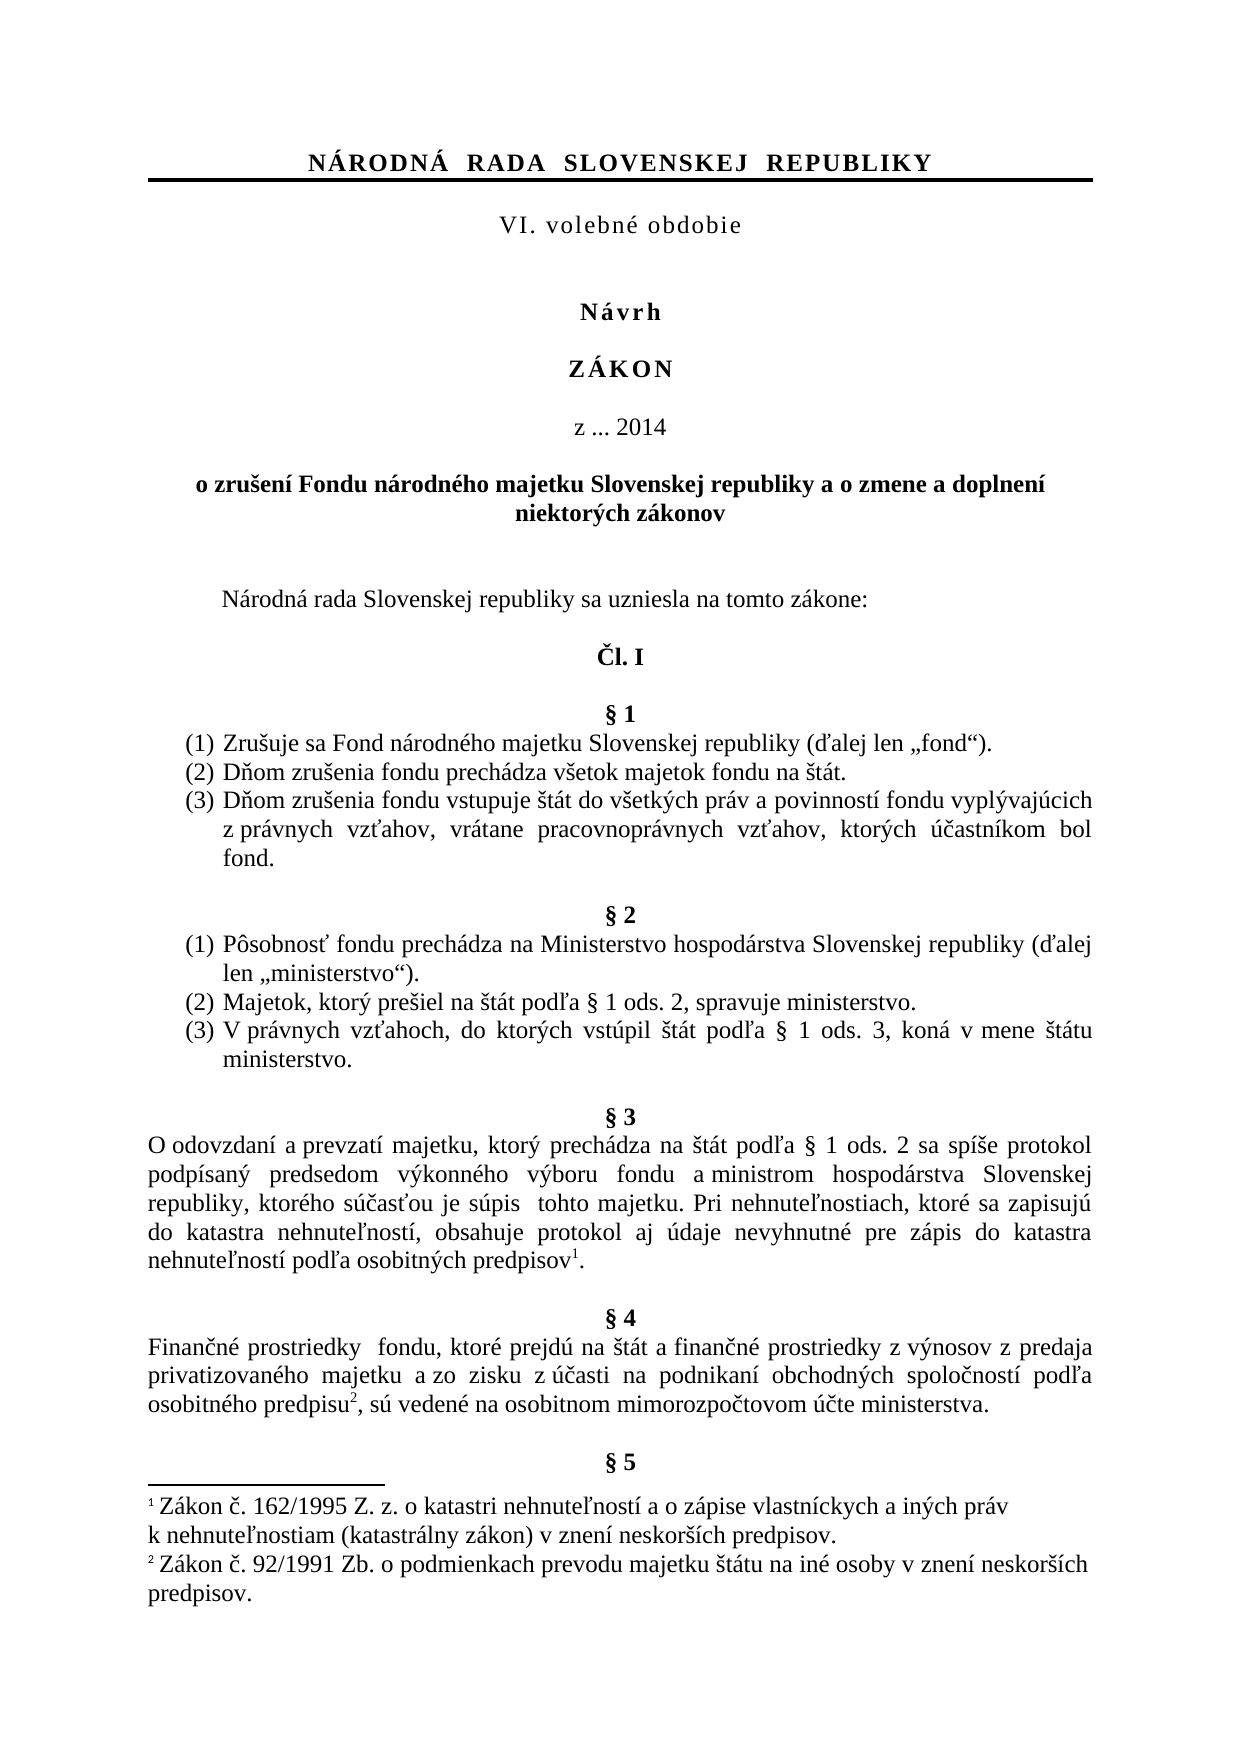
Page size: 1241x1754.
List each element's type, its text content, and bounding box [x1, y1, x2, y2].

list Dňom zrušenia fondu prechádza všetok majetok fondu na štát. [185, 757, 1093, 785]
list V právnych vzťahoch, do ktorých vstúpil štát podľa § 1 ods. 3, koná v mene štátu ministerstvo. [185, 1015, 1093, 1073]
text VI. volebné obdobie [148, 210, 1093, 239]
text z ... 2014 [148, 412, 1093, 440]
text NÁRODNÁ RADA SLOVENSKEJ REPUBLIKY [148, 148, 1093, 178]
text § 1 [148, 699, 1093, 728]
text O odovzdaní a prevzatí majetku, ktorý prechádza na štát podľa § 1 ods. 2 sa spíše protokol podpísaný predsedom výkonného výboru fondu a ministrom hospodárstva Slovenskej republiky, ktorého súčasťou je súpis tohto majetku. Pri nehnuteľnostiach, ktoré sa zapisujú do katastra nehnuteľností, obsahuje protokol aj údaje nevyhnutné pre zápis do katastra nehnuteľností podľa osobitných predpisov. [148, 1130, 1093, 1274]
text § 2 [148, 900, 1093, 929]
text Národná rada Slovenskej republiky sa uzniesla na tomto zákone: [148, 584, 1093, 613]
text § 3 [148, 1102, 1093, 1130]
list Dňom zrušenia fondu vstupuje štát do všetkých práv a povinností fondu vyplývajúcich z právnych vzťahov, vrátane pracovnoprávnych vzťahov, ktorých účastníkom bol fond. [185, 785, 1093, 872]
text § 4 [148, 1303, 1093, 1332]
text zákon [148, 354, 1093, 383]
text Finančné prostriedky fondu, ktoré prejdú na štát a finančné prostriedky z výnosov z predaja privatizovaného majetku a zo zisku z účasti na podnikaní obchodných spoločností podľa osobitného predpisu, sú vedené na osobitnom mimorozpočtovom účte ministerstva. [148, 1332, 1093, 1418]
text Čl. I [148, 642, 1093, 670]
text o zrušení Fondu národného majetku Slovenskej republiky a o zmene a doplnení niektorých zákonov [148, 469, 1093, 527]
list Majetok, ktorý prešiel na štát podľa § 1 ods. 2, spravuje ministerstvo. [185, 987, 1093, 1015]
text § 5 [148, 1447, 1093, 1475]
text Návrh [148, 297, 1093, 325]
list Pôsobnosť fondu prechádza na Ministerstvo hospodárstva Slovenskej republiky (ďalej len „ministerstvo“). [185, 929, 1093, 987]
list Zrušuje sa Fond národného majetku Slovenskej republiky (ďalej len „fond“). [185, 728, 1093, 757]
